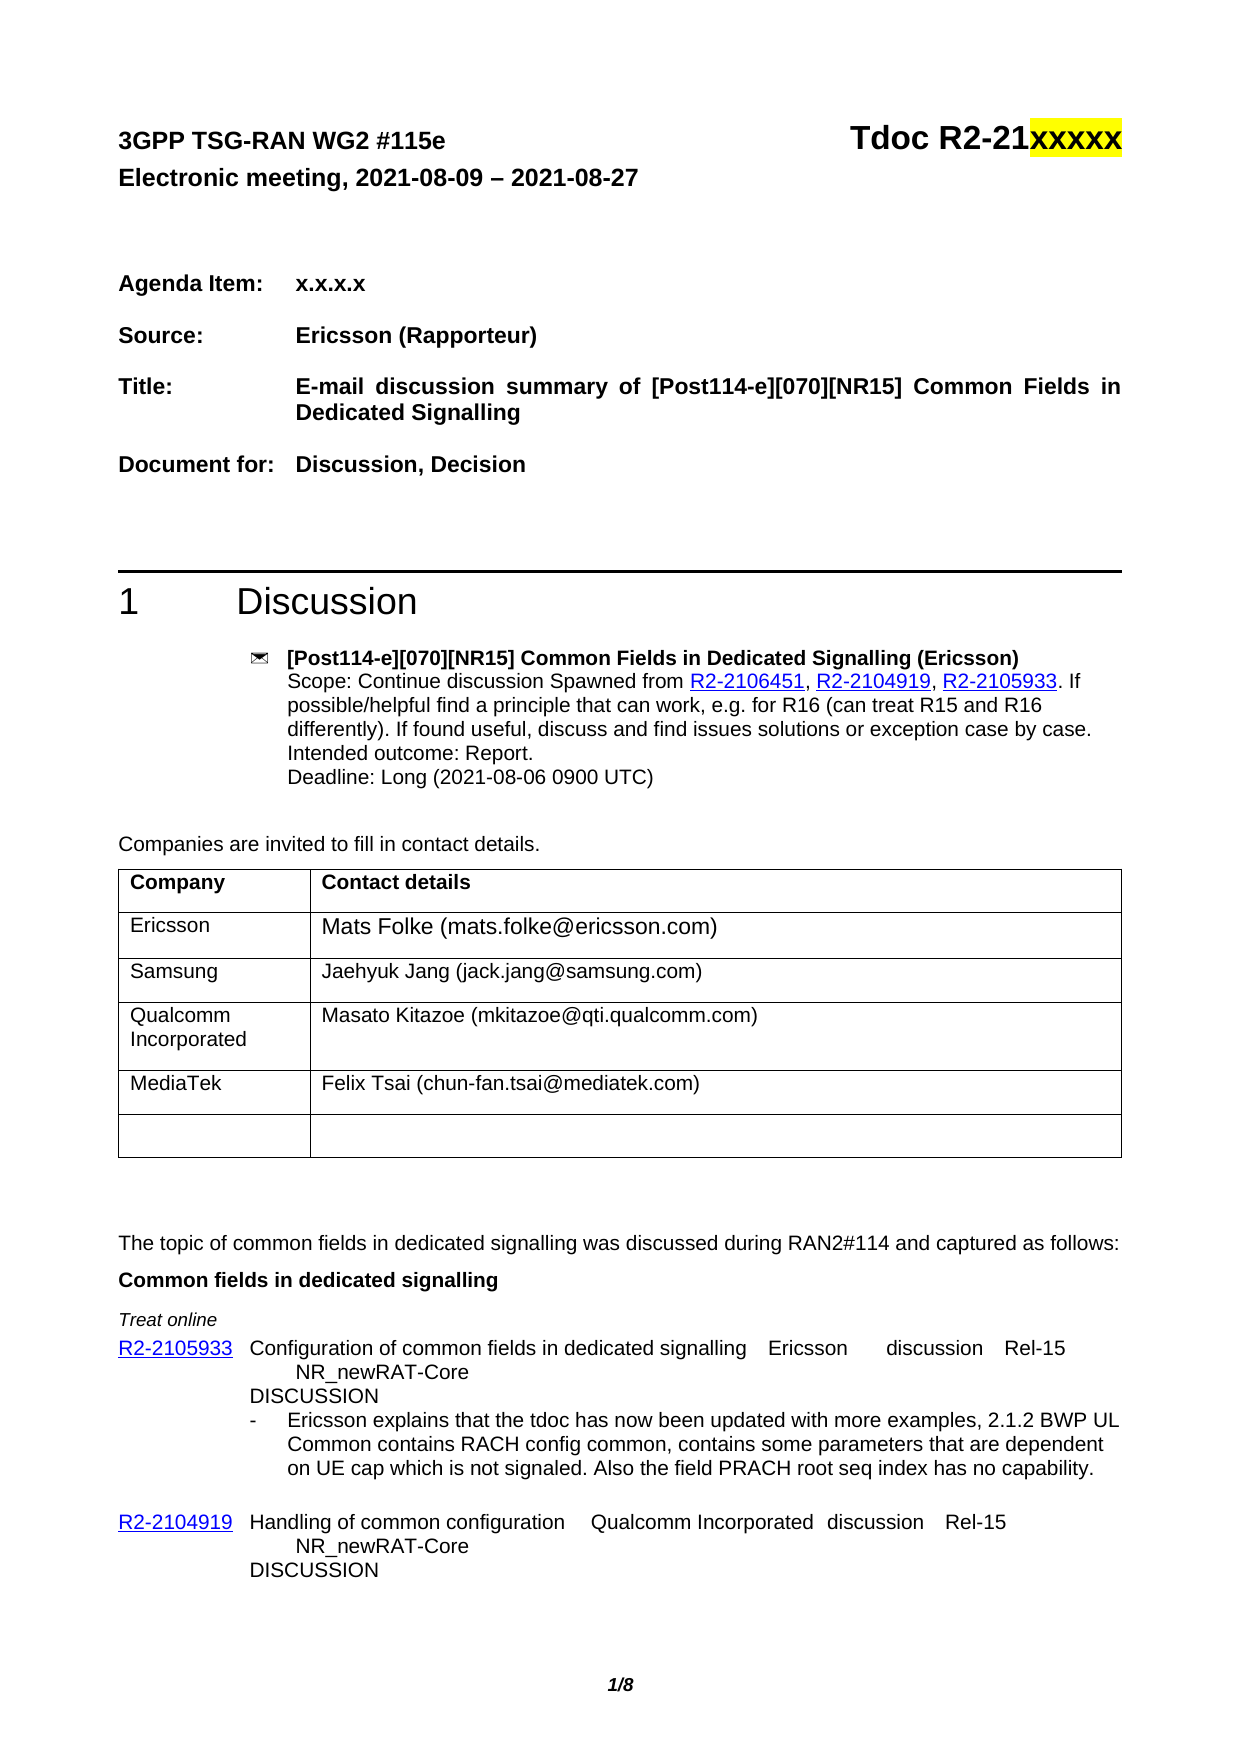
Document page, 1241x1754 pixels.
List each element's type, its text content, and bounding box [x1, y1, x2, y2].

text The topic of common fields in dedicated signalling was discussed during RAN2#114 and captured as follows: [118, 1231, 1122, 1255]
table_cell Ericsson [119, 913, 310, 958]
table_cell Samsung [119, 959, 310, 1002]
text DISCUSSION [249, 1384, 1122, 1408]
table_cell Masato Kitazoe (mkitazoe@qti.qualcomm.com) [311, 1003, 1121, 1070]
table_cell Mats Folke (mats.folke@ericsson.com) [311, 913, 1121, 958]
text DISCUSSION [249, 1558, 1122, 1582]
title R2-2105933 Configuration of common fields in dedicated signalling Ericsson discussion Rel-15 NR_newRAT-Core [118, 1336, 1122, 1384]
text Deadline: Long (2021-08-06 0900 UTC) [249, 765, 1122, 789]
text Document for: Discussion, Decision [118, 451, 1122, 477]
table_cell [119, 1115, 310, 1157]
table_cell Felix Tsai (chun-fan.tsai@mediatek.com) [311, 1071, 1121, 1113]
table_cell [311, 1115, 1121, 1157]
text Common fields in dedicated signalling [118, 1268, 1122, 1292]
text Treat online [118, 1308, 1122, 1330]
subtitle 1 Discussion [118, 573, 1122, 622]
text Title: E-mail discussion summary of [Post114-e][070][NR15] Common Fields in Dedicated Signalling [118, 373, 1122, 426]
text Source: Ericsson (Rapporteur) [118, 322, 1122, 348]
text Companies are invited to fill in contact details. [118, 832, 1122, 856]
text Intended outcome: Report. [249, 741, 1122, 765]
text - Ericsson explains that the tdoc has now been updated with more examples, 2.1.2 BWP UL Common contains RACH config common, contains some parameters that are dependent on UE cap which is not signaled. Also the field PRACH root seq index has no capability. [249, 1408, 1122, 1480]
table_cell Qualcomm Incorporated [119, 1003, 310, 1070]
table_cell MediaTek [119, 1071, 310, 1113]
text Electronic meeting, 2021-08-09 – 2021-08-27 [118, 163, 1122, 192]
table_header Company [119, 870, 310, 912]
title R2-2104919 Handling of common configuration Qualcomm Incorporated discussion Rel-15 NR_newRAT-Core [118, 1510, 1122, 1558]
text Scope: Continue discussion Spawned from R2-2106451, R2-2104919, R2-2105933. If possible/helpful find a principle that can work, e.g. for R16 (can treat R15 and R16 differently). If found useful, discuss and find issues solutions or exception case by case. [249, 669, 1122, 741]
text 3GPP TSG-RAN WG2 #115e Tdoc R2-21xxxxx [118, 118, 1030, 157]
text Agenda Item: x.x.x.x [118, 270, 1122, 297]
table_header Contact details [311, 870, 1121, 912]
text [Post114-e][070][NR15] Common Fields in Dedicated Signalling (Ericsson) [249, 645, 1122, 669]
table_cell Jaehyuk Jang (jack.jang@samsung.com) [311, 959, 1121, 1002]
